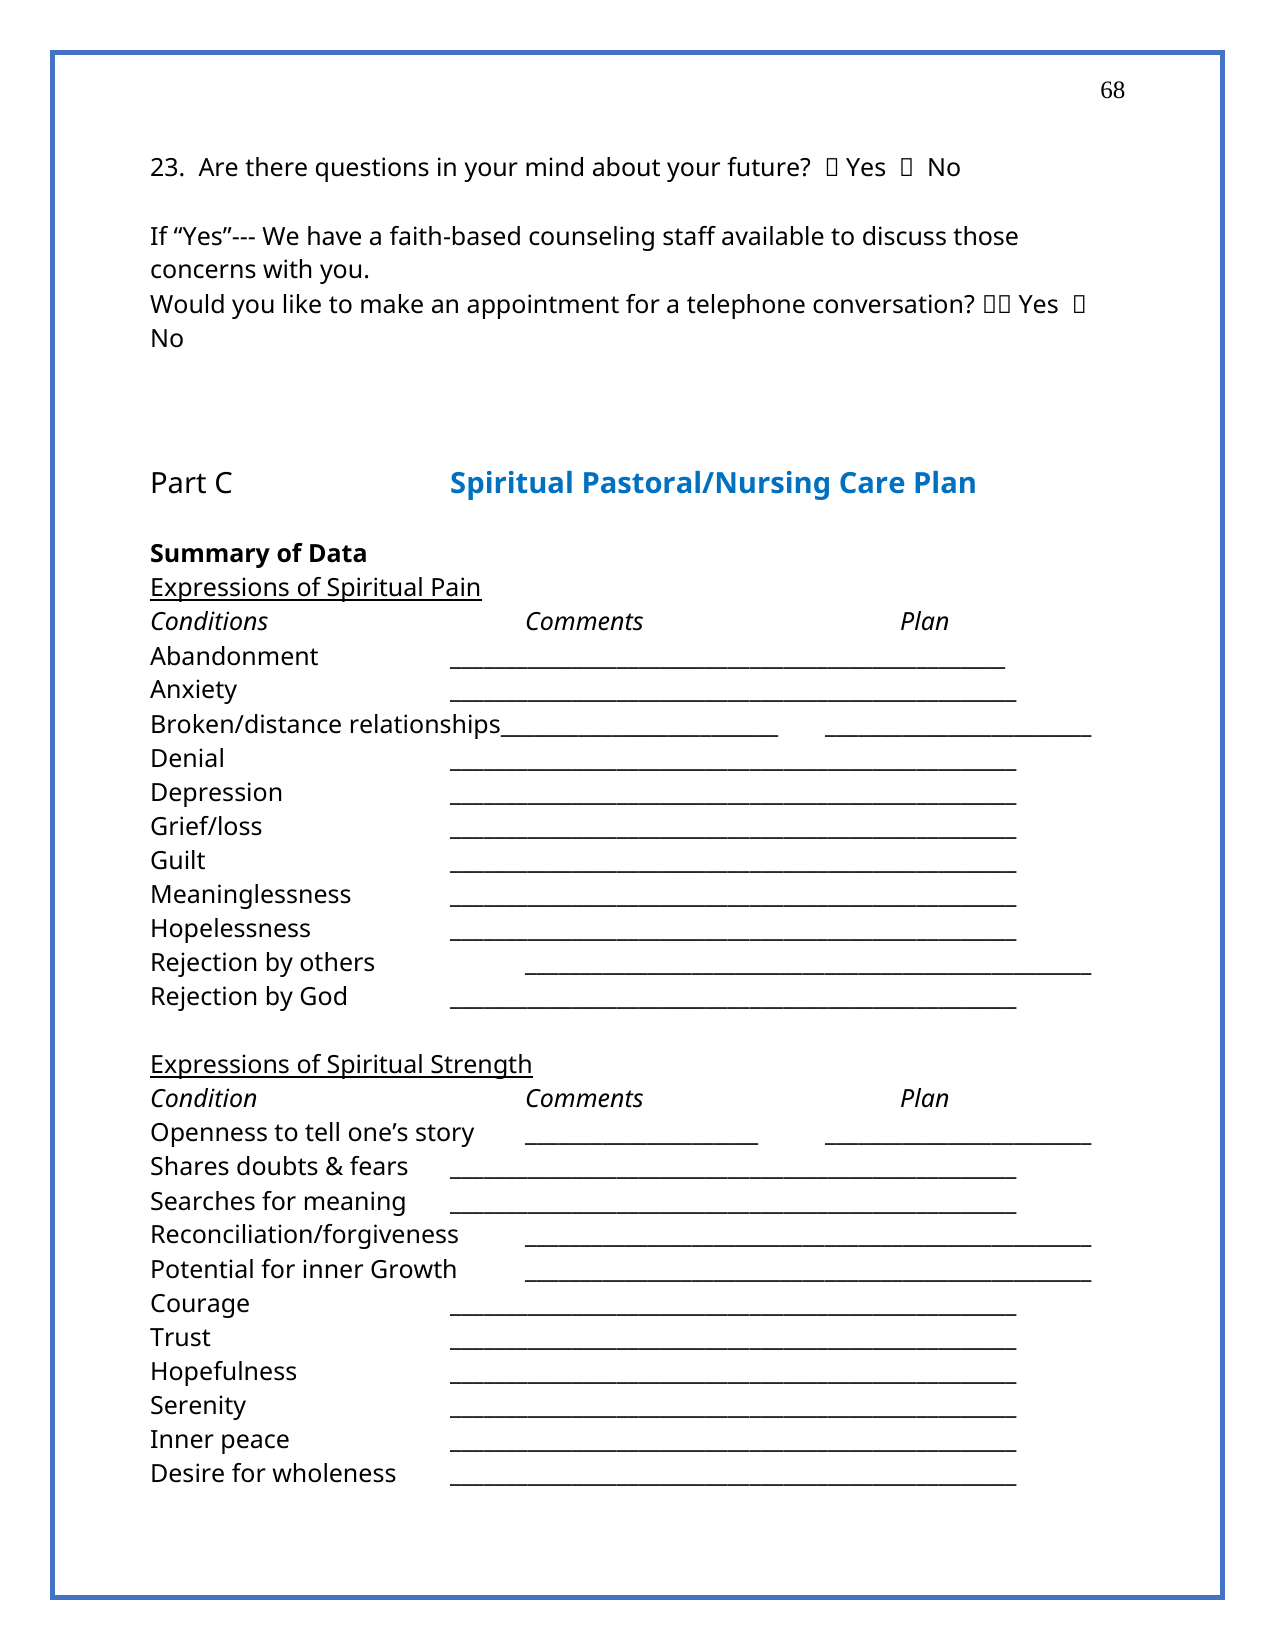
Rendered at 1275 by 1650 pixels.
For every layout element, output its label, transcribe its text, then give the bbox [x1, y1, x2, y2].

text Guilt ___________________________ ________________________ [150, 842, 1125, 877]
text Meaninglessness ___________________________ ________________________ [150, 877, 1125, 911]
text If “Yes”--- We have a faith-based counseling staff available to discuss those concerns with you. [150, 218, 1125, 286]
text Hopelessness ___________________________ ________________________ [150, 911, 1125, 945]
text Trust ___________________________ ________________________ [150, 1319, 1125, 1353]
text Openness to tell one’s story _____________________ ________________________ [150, 1115, 1125, 1149]
text Rejection by others ___________________________ ________________________ [150, 945, 1125, 979]
text Courage ___________________________ ________________________ [150, 1285, 1125, 1319]
text Potential for inner Growth ___________________________ ________________________ [150, 1251, 1125, 1285]
text Expressions of Spiritual Strength [150, 1047, 1125, 1081]
text Depression ___________________________ ________________________ [150, 774, 1125, 808]
text Abandonment ___________________________ _______________________ [150, 638, 1125, 672]
text Grief/loss ___________________________ ________________________ [150, 808, 1125, 842]
text Searches for meaning ___________________________ ________________________ [150, 1183, 1125, 1217]
text Hopefulness ___________________________ ________________________ [150, 1353, 1125, 1387]
text Rejection by God ___________________________ ________________________ [150, 979, 1125, 1013]
text Serenity ___________________________ ________________________ [150, 1387, 1125, 1422]
text 23. Are there questions in your mind about your future?  Yes  No [150, 150, 1125, 184]
text Part C Spiritual Pastoral/Nursing Care Plan [150, 462, 1125, 502]
text Condition Comments Plan [150, 1081, 1125, 1115]
text Shares doubts & fears ___________________________ ________________________ [150, 1149, 1125, 1183]
text Expressions of Spiritual Pain [150, 570, 1125, 604]
text Denial ___________________________ ________________________ [150, 740, 1125, 774]
text Broken/distance relationships_________________________ ________________________ [150, 706, 1125, 740]
text Anxiety ___________________________ ________________________ [150, 672, 1125, 706]
text Would you like to make an appointment for a telephone conversation?  Yes  No [150, 286, 1125, 354]
text Conditions Comments Plan [150, 604, 1125, 638]
text Summary of Data [150, 536, 1125, 570]
text Reconciliation/forgiveness ___________________________ ________________________ [150, 1217, 1125, 1251]
text Desire for wholeness ___________________________ ________________________ [150, 1456, 1125, 1490]
text Inner peace ___________________________ ________________________ [150, 1422, 1125, 1456]
